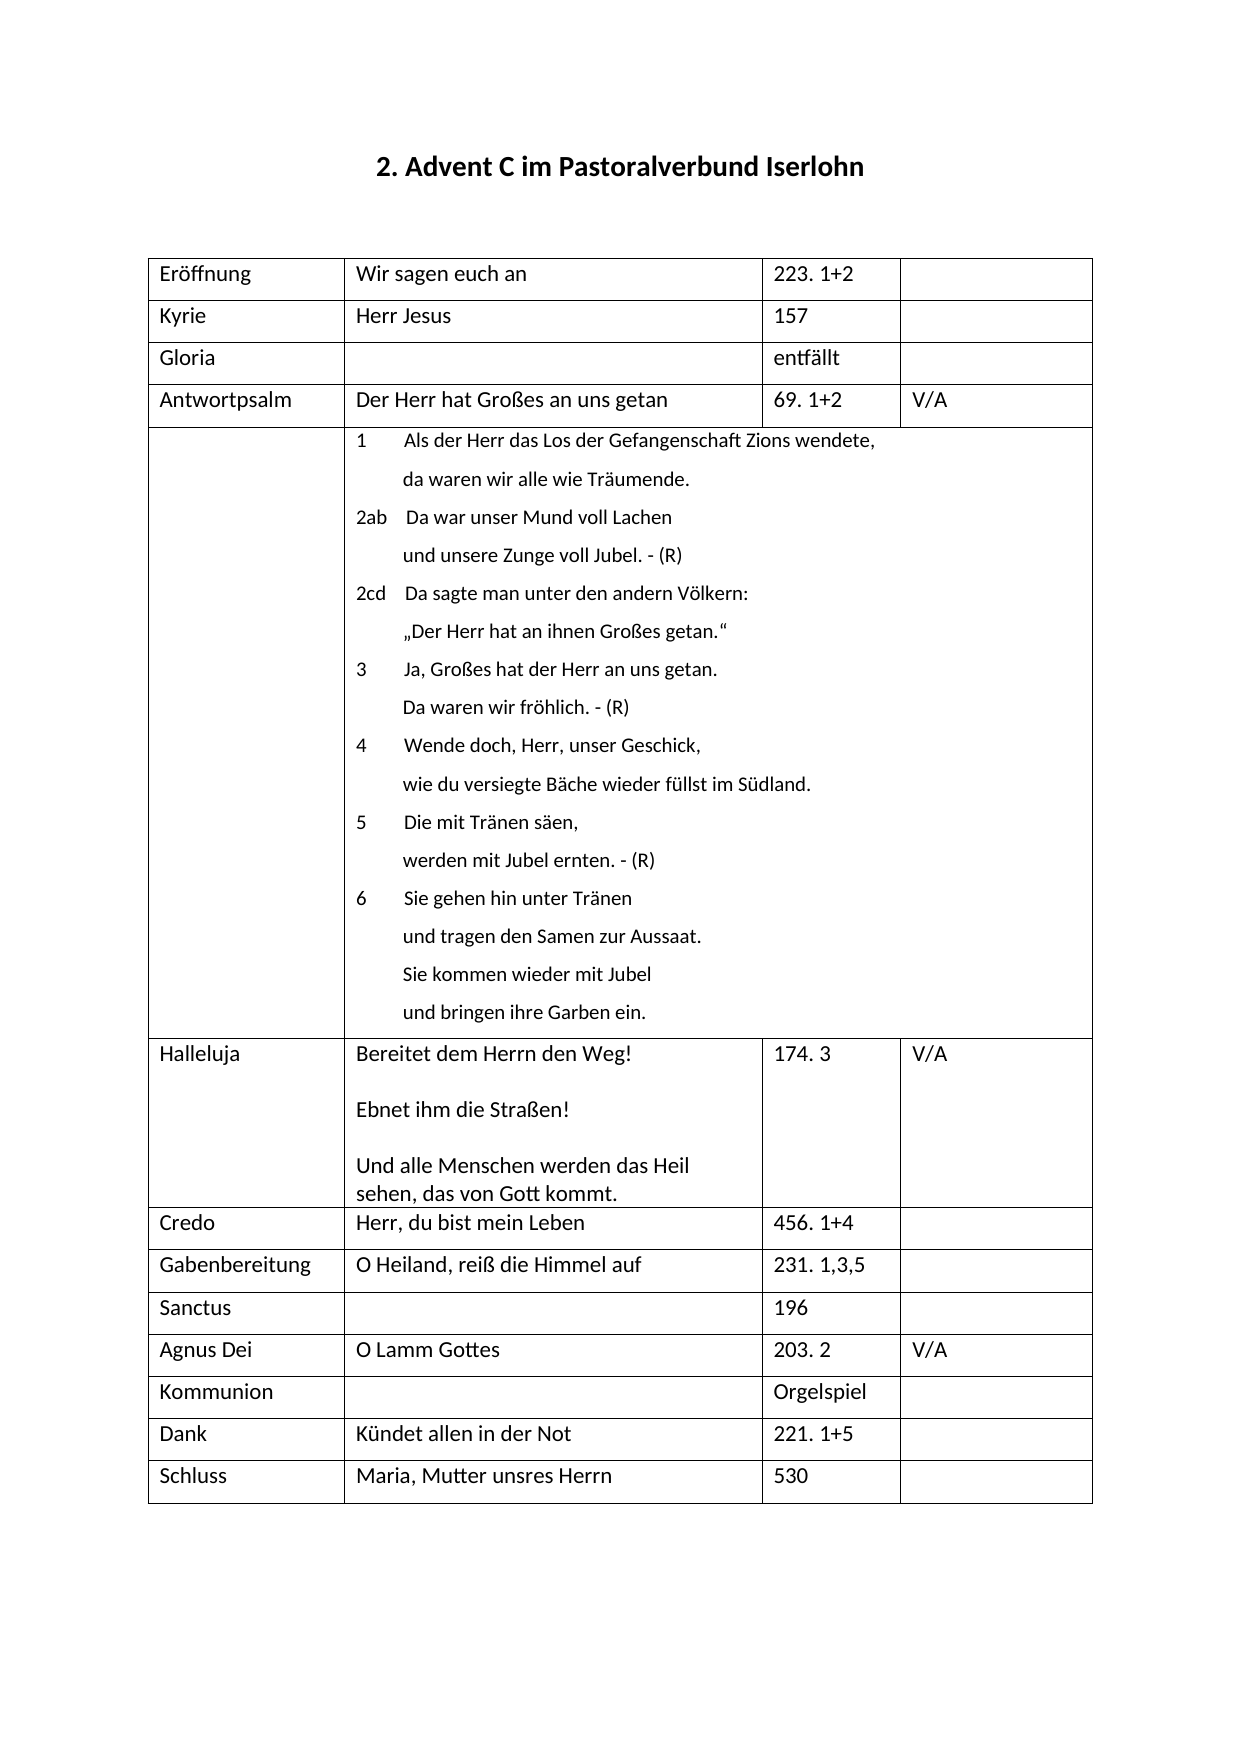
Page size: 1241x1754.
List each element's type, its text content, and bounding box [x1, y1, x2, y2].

table_cell Credo [149, 1208, 344, 1249]
table_cell 69. 1+2 [763, 385, 900, 427]
table_cell Dank [149, 1419, 344, 1460]
table_cell [901, 1208, 1092, 1249]
table_cell V/A [901, 385, 1092, 427]
table_cell 196 [763, 1293, 900, 1334]
table_cell 231. 1,3,5 [763, 1250, 900, 1292]
table_cell 203. 2 [763, 1335, 900, 1376]
table_cell Schluss [149, 1461, 344, 1502]
table_cell entfällt [763, 343, 900, 384]
table_cell Kündet allen in der Not [345, 1419, 762, 1460]
table_cell Halleluja [149, 1039, 344, 1207]
table_cell Bereitet dem Herrn den Weg! Ebnet ihm die Straßen! Und alle Menschen werden das Heil sehen, das von Gott kommt. [345, 1039, 762, 1207]
table_cell Maria, Mutter unsres Herrn [345, 1461, 762, 1502]
table_cell [901, 1250, 1092, 1292]
table_cell Herr, du bist mein Leben [345, 1208, 762, 1249]
table_cell Der Herr hat Großes an uns getan [345, 385, 762, 427]
table_cell 1 Als der Herr das Los der Gefangenschaft Zions wendete, da waren wir alle wie Träumende. 2ab Da war unser Mund voll Lachen und unsere Zunge voll Jubel. - (R) 2cd Da sagte man unter den andern Völkern: „Der Herr hat an ihnen Großes getan.“ 3 Ja, Großes hat der Herr an uns getan. Da waren wir fröhlich. - (R) 4 Wende doch, Herr, unser Geschick, wie du versiegte Bäche wieder füllst im Südland. 5 Die mit Tränen säen, werden mit Jubel ernten. - (R) 6 Sie gehen hin unter Tränen und tragen den Samen zur Aussaat. Sie kommen wieder mit Jubel und bringen ihre Garben ein. [345, 428, 1092, 1038]
table_cell [901, 1293, 1092, 1334]
table_cell 456. 1+4 [763, 1208, 900, 1249]
table_cell O Heiland, reiß die Himmel auf [345, 1250, 762, 1292]
table_cell Orgelspiel [763, 1377, 900, 1418]
table_header [901, 259, 1092, 300]
table_cell [901, 1377, 1092, 1418]
table_header Eröffnung [149, 259, 344, 300]
table_cell 221. 1+5 [763, 1419, 900, 1460]
table_header 223. 1+2 [763, 259, 900, 300]
table_cell Herr Jesus [345, 301, 762, 342]
table_cell [901, 1461, 1092, 1502]
table_cell 174. 3 [763, 1039, 900, 1207]
table_cell [901, 301, 1092, 342]
table_cell [149, 428, 344, 1038]
table_cell [901, 343, 1092, 384]
table_cell [345, 1377, 762, 1418]
table_cell Kyrie [149, 301, 344, 342]
table_cell V/A [901, 1335, 1092, 1376]
table_cell [901, 1419, 1092, 1460]
table_cell [345, 1293, 762, 1334]
table_header Wir sagen euch an [345, 259, 762, 300]
table_cell Gloria [149, 343, 344, 384]
table_cell Agnus Dei [149, 1335, 344, 1376]
table_cell V/A [901, 1039, 1092, 1207]
text 2. Advent C im Pastoralverbund Iserlohn [148, 148, 1093, 183]
table_cell Sanctus [149, 1293, 344, 1334]
table_cell O Lamm Gottes [345, 1335, 762, 1376]
table_cell Kommunion [149, 1377, 344, 1418]
table_cell Antwortpsalm [149, 385, 344, 427]
table_cell 157 [763, 301, 900, 342]
table_cell [345, 343, 762, 384]
table_cell 530 [763, 1461, 900, 1502]
table_cell Gabenbereitung [149, 1250, 344, 1292]
